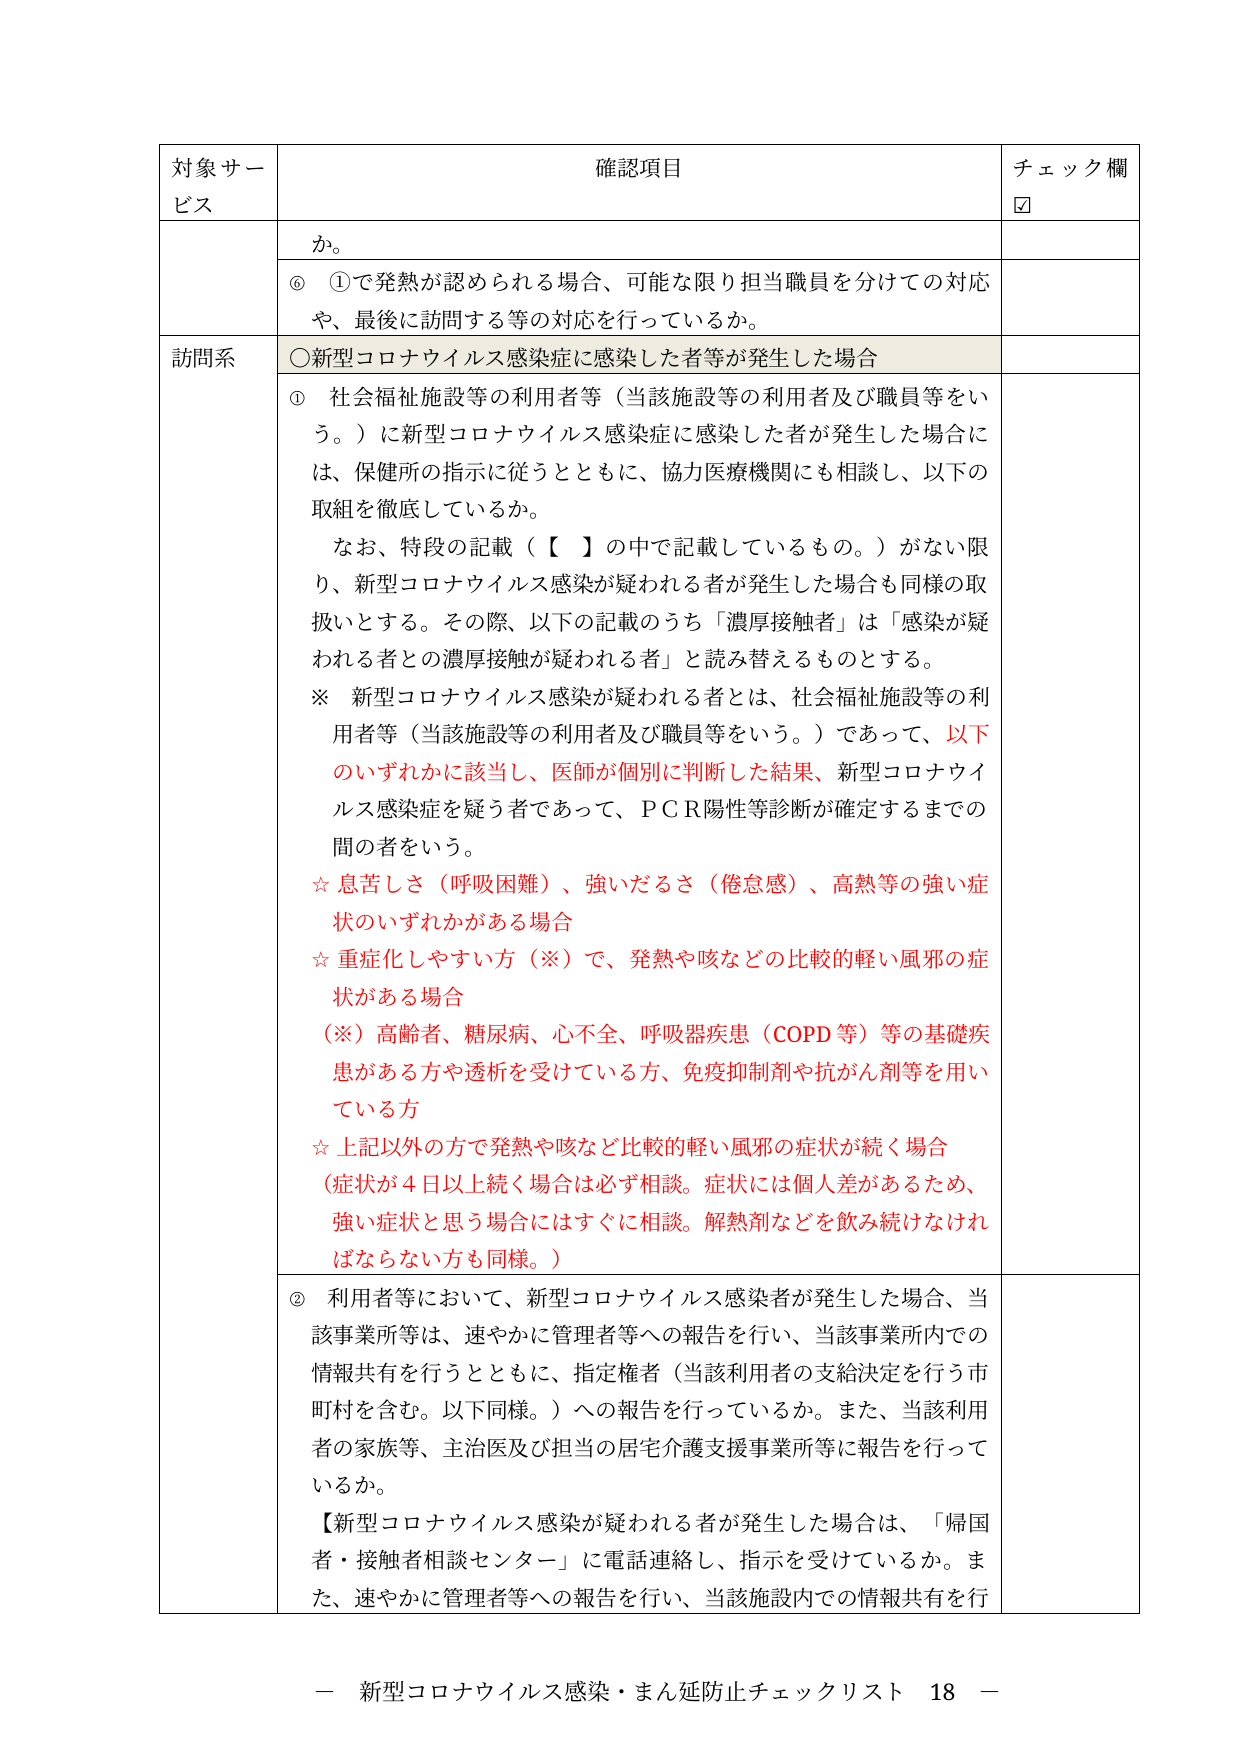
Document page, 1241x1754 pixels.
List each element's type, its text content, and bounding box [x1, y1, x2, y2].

table_header 対象サービス [160, 145, 277, 220]
table_header チェック欄☑ [1002, 145, 1139, 220]
table_cell ⑥ ①で発熱が認められる場合、可能な限り担当職員を分けての対応や、最後に訪問する等の対応を行っているか。 [278, 260, 1001, 334]
table_cell 訪問系 [160, 336, 277, 1613]
table_header 確認項目 [278, 145, 1001, 220]
table_cell ① 社会福祉施設等の利用者等（当該施設等の利用者及び職員等をいう。）に新型コロナウイルス感染症に感染した者が発生した場合には、保健所の指示に従うとともに、協力医療機関にも相談し、以下の取組を徹底しているか。 なお、特段の記載（【 】の中で記載しているもの。）がない限り、新型コロナウイルス感染が疑われる者が発生した場合も同様の取扱いとする。その際、以下の記載のうち「濃厚接触者」は「感染が疑われる者との濃厚接触が疑われる者」と読み替えるものとする。 ※ 新型コロナウイルス感染が疑われる者とは、社会福祉施設等の利用者等（当該施設等の利用者及び職員等をいう。）であって、以下のいずれかに該当し、医師が個別に判断した結果、新型コロナウイルス感染症を疑う者であって、ＰＣＲ陽性等診断が確定するまでの間の者をいう。 ☆ 息苦しさ（呼吸困難）、強いだるさ（倦怠感）、高熱等の強い症状のいずれかがある場合 ☆ 重症化しやすい方（※）で、発熱や咳などの比較的軽い風邪の症状がある場合 （※）高齢者、糖尿病、心不全、呼吸器疾患（COPD等）等の基礎疾患がある方や透析を受けている方、免疫抑制剤や抗がん剤等を用いている方 ☆ 上記以外の方で発熱や咳など比較的軽い風邪の症状が続く場合 （症状が４日以上続く場合は必ず相談。症状には個人差があるため、強い症状と思う場合にはすぐに相談。解熱剤などを飲み続けなければならない方も同様。） [278, 374, 1001, 1274]
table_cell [278, 221, 1001, 258]
table_cell [1002, 336, 1139, 373]
table_cell [1002, 260, 1139, 334]
table_cell [1002, 374, 1139, 1274]
table_cell [1002, 221, 1139, 258]
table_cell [278, 1275, 1001, 1613]
table_cell [1002, 1275, 1139, 1613]
table_cell 〇新型コロナウイルス感染症に感染した者等が発生した場合 [278, 336, 1001, 373]
